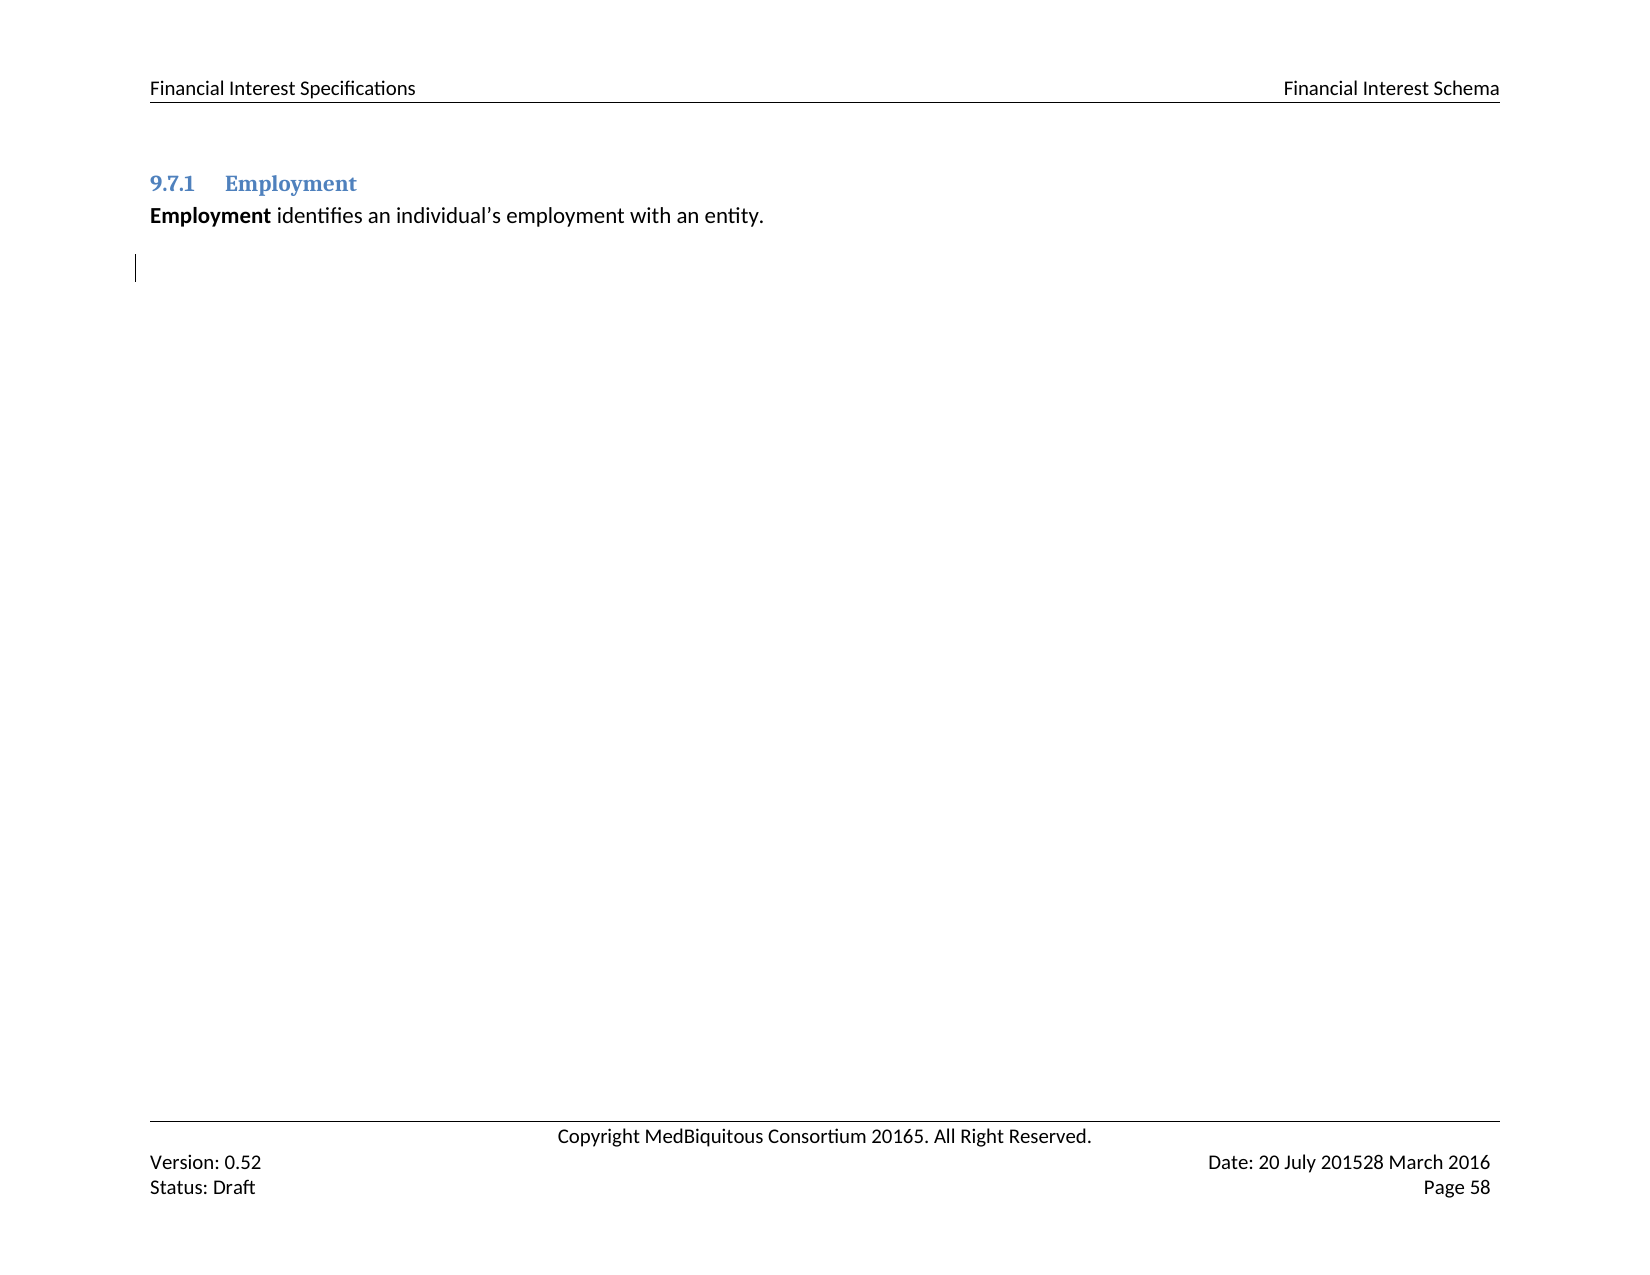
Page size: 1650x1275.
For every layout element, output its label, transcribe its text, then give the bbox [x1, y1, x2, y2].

text Employment identifies an individual’s employment with an entity. [150, 201, 1500, 229]
subtitle Employment [150, 171, 1500, 197]
